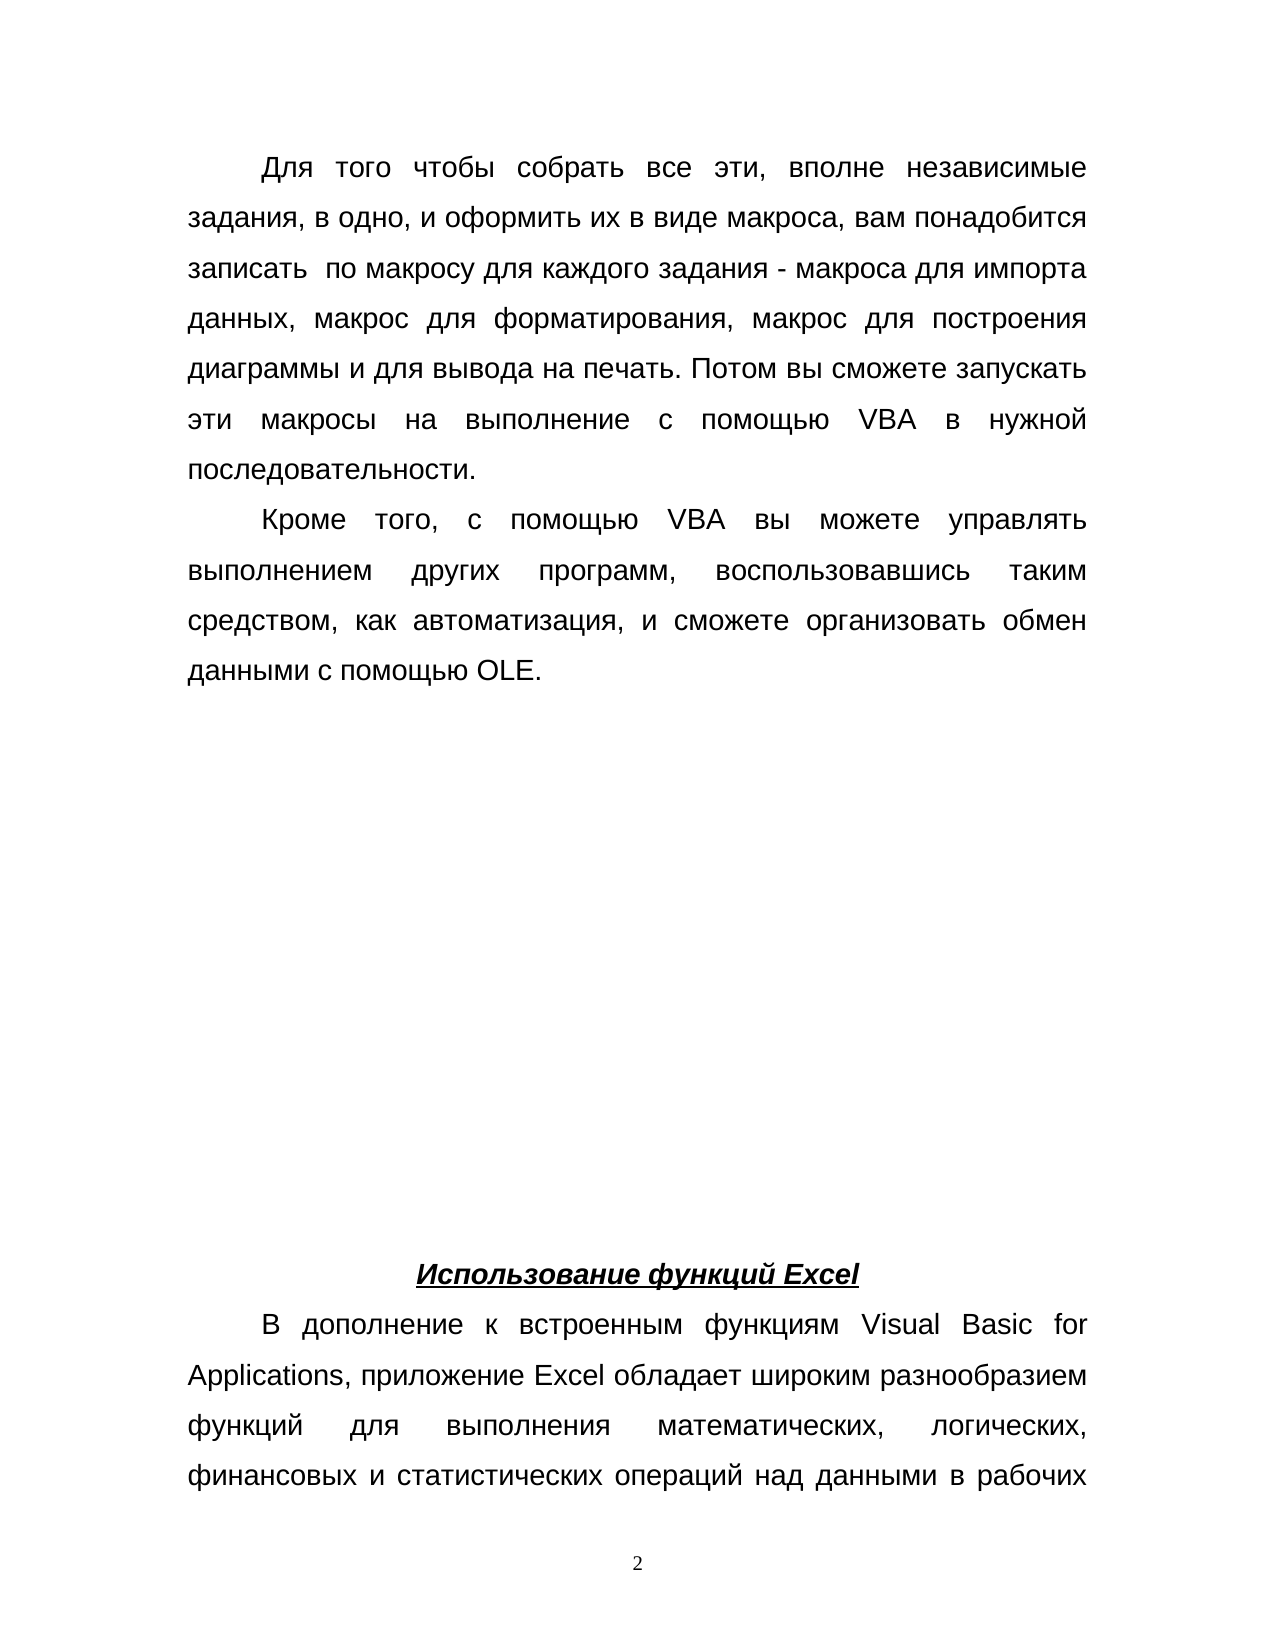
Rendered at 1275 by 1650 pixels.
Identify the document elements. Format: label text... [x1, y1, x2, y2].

text Кроме того, с помощью VBA вы можете управлять выполнением других программ, воспользовавшись таким средством, как автоматизация, и сможете организовать обмен данными с помощью OLE. [187, 502, 1087, 687]
text Для того чтобы собрать все эти, вполне независимые задания, в одно, и оформить их в виде макроса, вам понадобится записать по макросу для каждого задания - макроса для импорта данных, макрос для форматирования, макрос для построения диаграммы и для вывода на печать. Потом вы сможете запускать эти макросы на выполнение с помощью VBA в нужной последовательности. [187, 150, 1087, 485]
text Использование функций Excel [187, 1257, 1087, 1290]
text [187, 1307, 1087, 1492]
